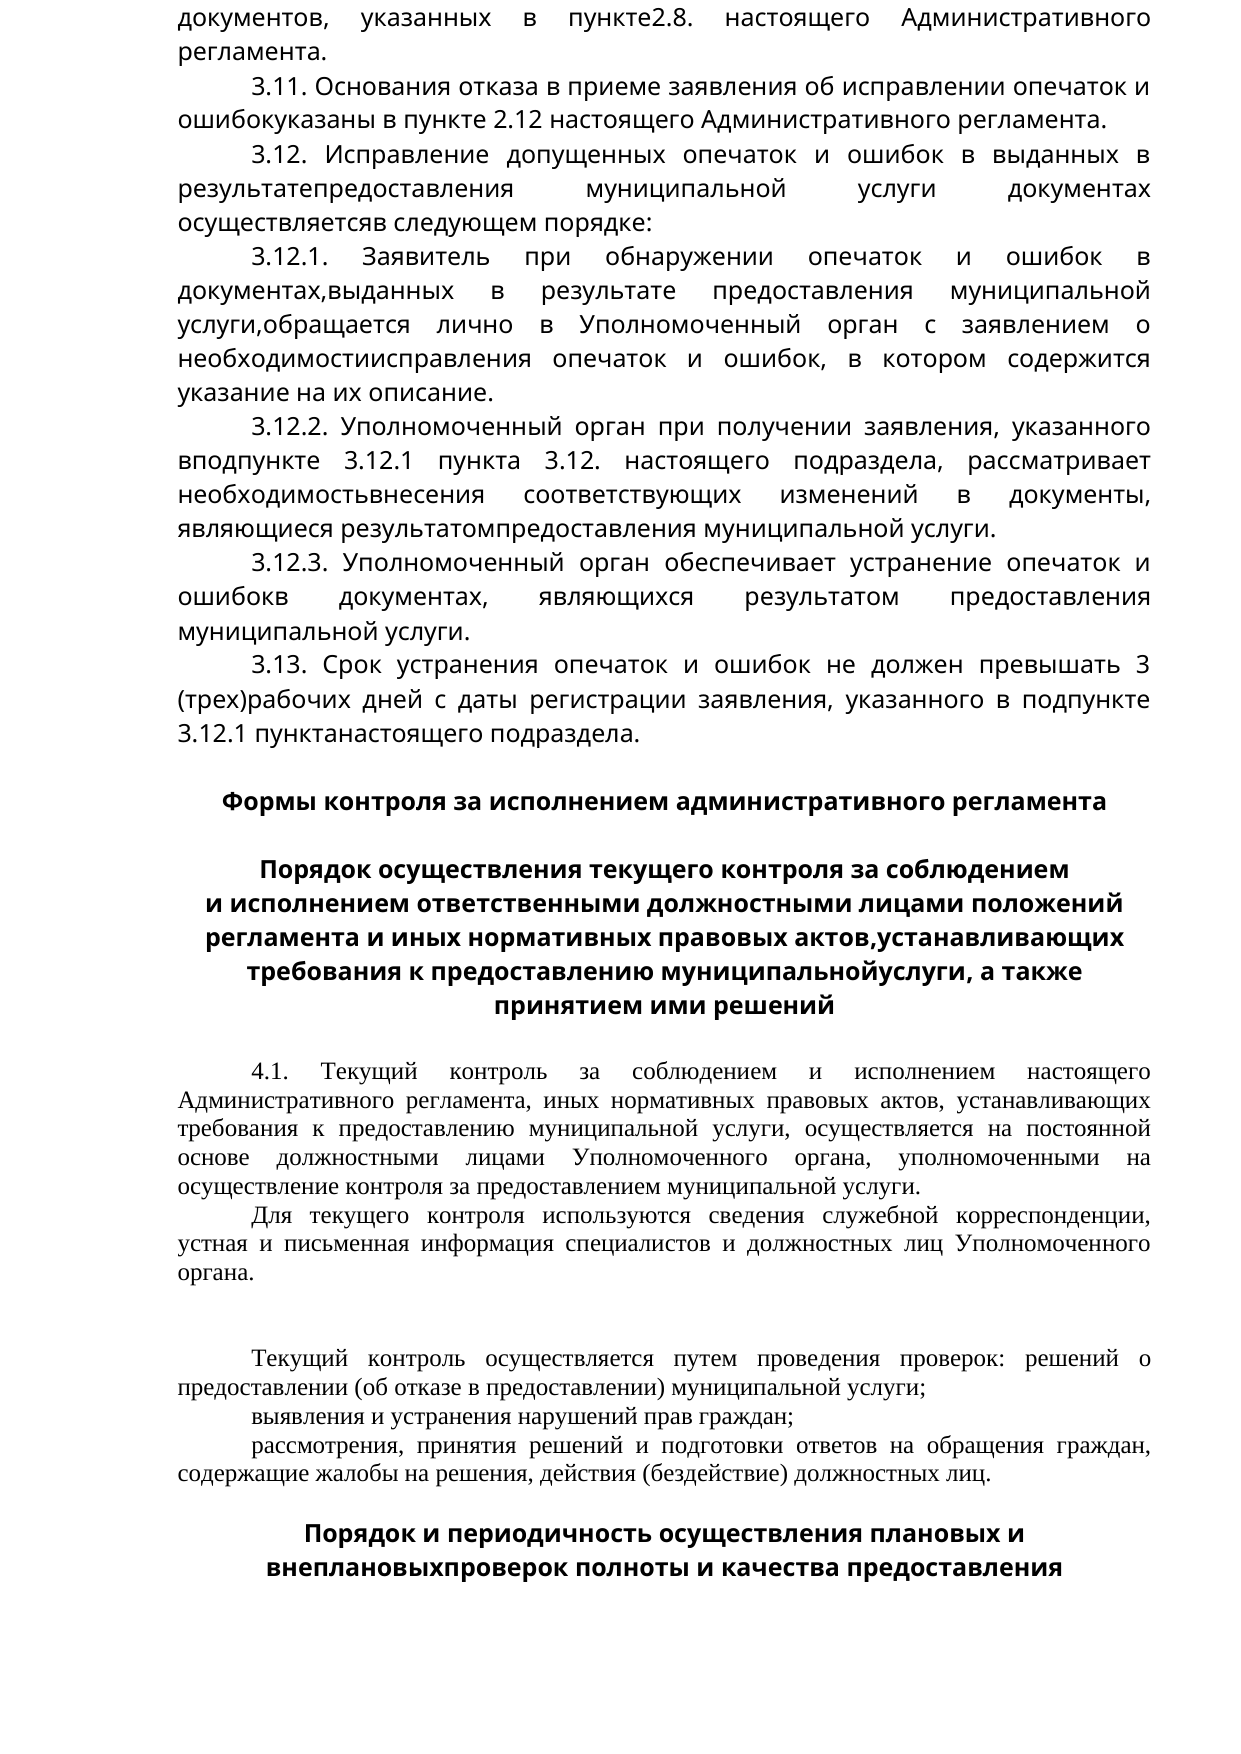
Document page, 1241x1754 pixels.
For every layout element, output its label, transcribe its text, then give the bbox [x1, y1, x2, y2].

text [177, 1516, 1152, 1584]
text 3.13. Срок устранения опечаток и ошибок не должен превышать 3 (трех)рабочих дней с даты регистрации заявления, указанного в подпункте 3.12.1 пунктанастоящего подраздела. [177, 647, 1152, 749]
text рассмотрения, принятия решений и подготовки ответов на обращения граждан, содержащие жалобы на решения, действия (бездействие) должностных лиц. [177, 1430, 1152, 1487]
text и исполнением ответственными должностными лицами положений [177, 886, 1152, 920]
text 3.11. Основания отказа в приеме заявления об исправлении опечаток и ошибокуказаны в пункте 2.12 настоящего Административного регламента. [177, 68, 1152, 136]
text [177, 0, 1152, 68]
text Текущий контроль осуществляется путем проведения проверок: решений о предоставлении (об отказе в предоставлении) муниципальной услуги; [177, 1343, 1152, 1401]
text Формы контроля за исполнением административного регламента [177, 783, 1152, 817]
text регламента и иных нормативных правовых актов,устанавливающих требования к предоставлению муниципальнойуслуги, а также принятием ими решений [177, 920, 1152, 1022]
text Для текущего контроля используются сведения служебной корреспонденции, устная и письменная информация специалистов и должностных лиц Уполномоченного органа. [177, 1200, 1152, 1286]
text Порядок осуществления текущего контроля за соблюдением [177, 852, 1152, 886]
text 3.12. Исправление допущенных опечаток и ошибок в выданных в результатепредоставления муниципальной услуги документах осуществляетсяв следующем порядке: [177, 136, 1152, 238]
text выявления и устранения нарушений прав граждан; [177, 1401, 1152, 1430]
text 4.1. Текущий контроль за соблюдением и исполнением настоящего Административного регламента, иных нормативных правовых актов, устанавливающих требования к предоставлению муниципальной услуги, осуществляется на постоянной основе должностными лицами Уполномоченного органа, уполномоченными на осуществление контроля за предоставлением муниципальной услуги. [177, 1056, 1152, 1200]
text 3.12.3. Уполномоченный орган обеспечивает устранение опечаток и ошибокв документах, являющихся результатом предоставления муниципальной услуги. [177, 545, 1152, 647]
text 3.12.2. Уполномоченный орган при получении заявления, указанного вподпункте 3.12.1 пункта 3.12. настоящего подраздела, рассматривает необходимостьвнесения соответствующих изменений в документы, являющиеся результатомпредоставления муниципальной услуги. [177, 409, 1152, 545]
text 3.12.1. Заявитель при обнаружении опечаток и ошибок в документах,выданных в результате предоставления муниципальной услуги,обращается лично в Уполномоченный орган с заявлением о необходимостиисправления опечаток и ошибок, в котором содержится указание на их описание. [177, 238, 1152, 409]
